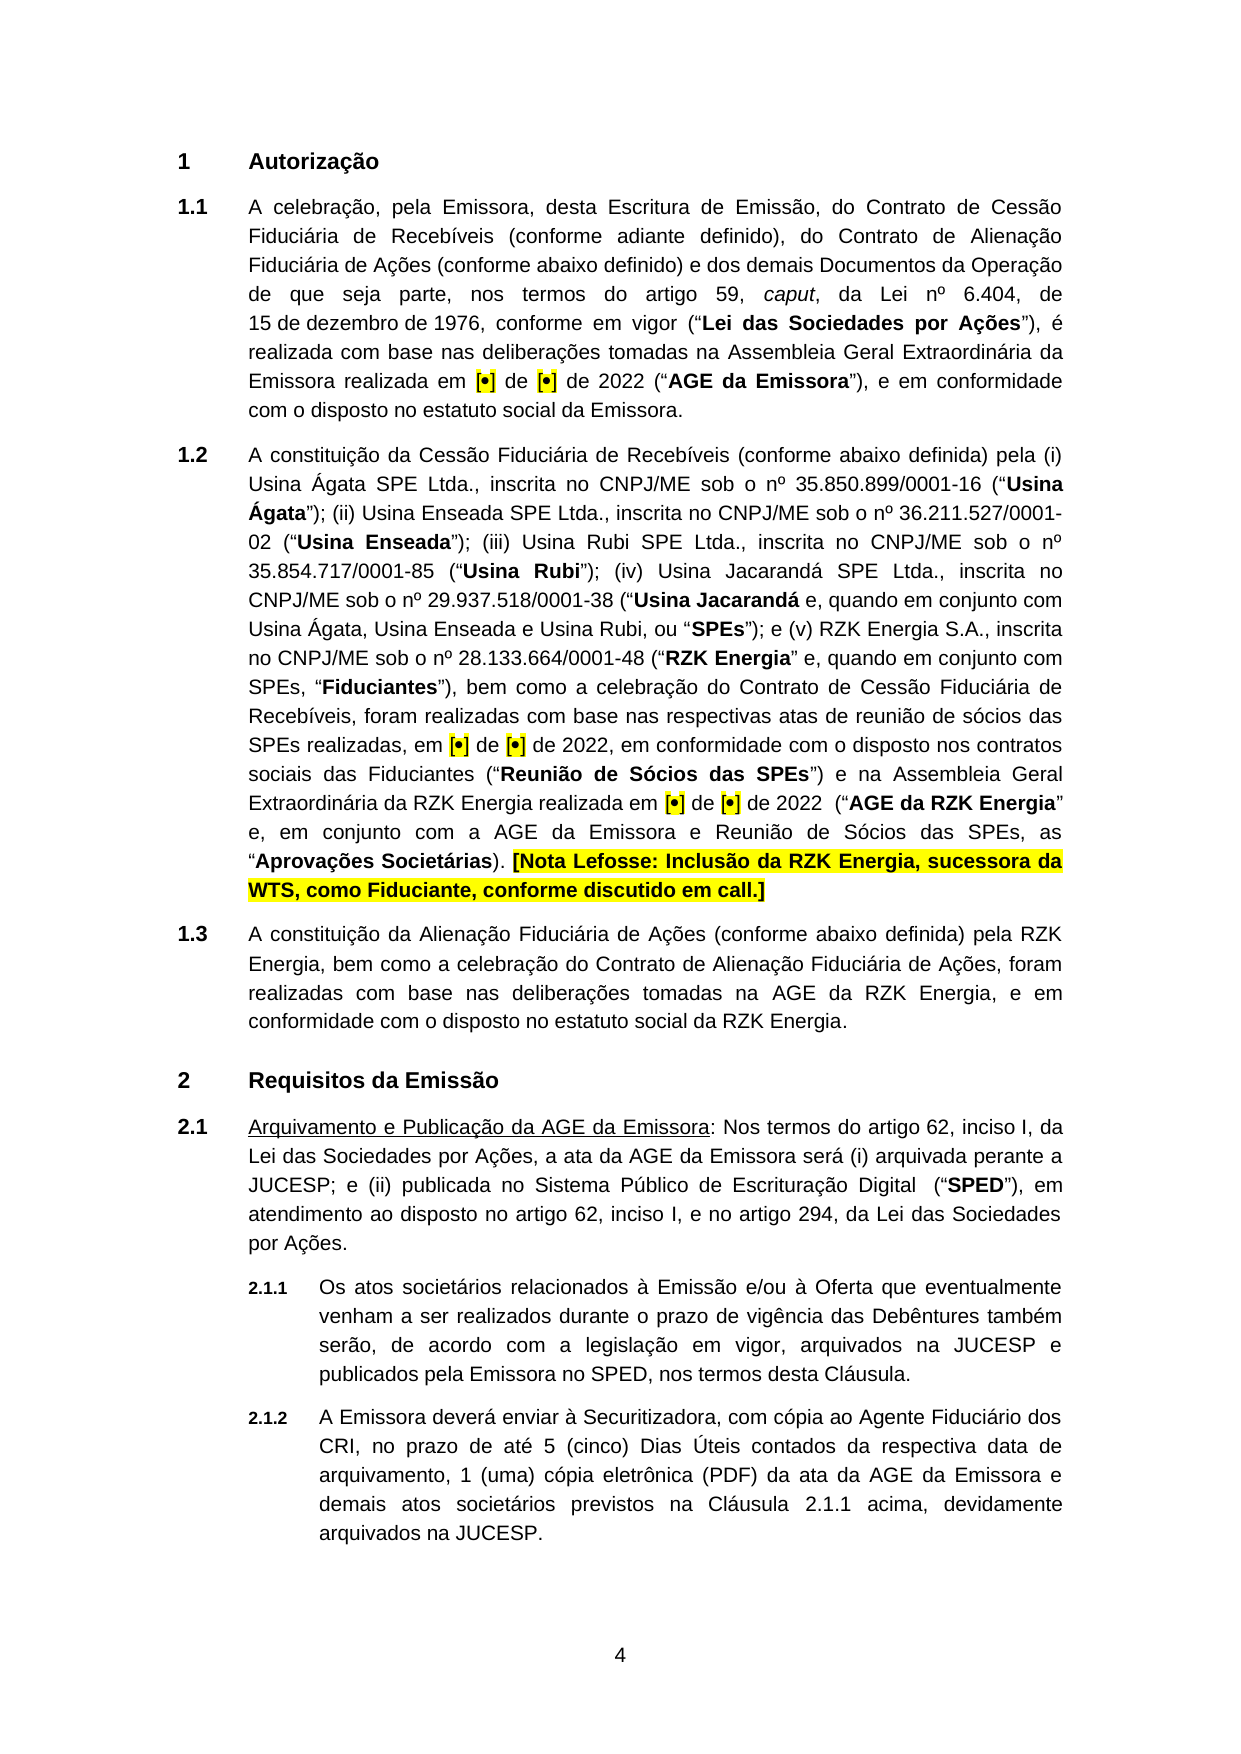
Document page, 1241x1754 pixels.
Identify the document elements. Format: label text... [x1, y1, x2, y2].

text A constituição da Cessão Fiduciária de Recebíveis (conforme abaixo definida) pela (i) Usina Ágata SPE Ltda., inscrita no CNPJ/ME sob o nº 35.850.899/0001-16 (“Usina Ágata”); (ii) Usina Enseada SPE Ltda., inscrita no CNPJ/ME sob o nº 36.211.527/0001-02 (“Usina Enseada”); (iii) Usina Rubi SPE Ltda., inscrita no CNPJ/ME sob o nº 35.854.717/0001-85 (“Usina Rubi”); (iv) Usina Jacarandá SPE Ltda., inscrita no CNPJ/ME sob o nº 29.937.518/0001-38 (“Usina Jacarandá e, quando em conjunto com Usina Ágata, Usina Enseada e Usina Rubi, ou “SPEs”); e (v) RZK Energia S.A., inscrita no CNPJ/ME sob o nº 28.133.664/0001-48 (“RZK Energia” e, quando em conjunto com SPEs, “Fiduciantes”), bem como a celebração do Contrato de Cessão Fiduciária de Recebíveis, foram realizadas com base nas respectivas atas de reunião de sócios das SPEs realizadas, em [] de [] de 2022, em conformidade com o disposto nos contratos sociais das Fiduciantes (“Reunião de Sócios das SPEs”) e na Assembleia Geral Extraordinária da RZK Energia realizada em [] de [] de 2022 (“AGE da RZK Energia” e, em conjunto com a AGE da Emissora e Reunião de Sócios das SPEs, as “Aprovações Societárias). [Nota Lefosse: Inclusão da RZK Energia, sucessora da WTS, como Fiduciante, conforme discutido em call.] [177, 442, 1063, 902]
text A Emissora deverá enviar à Securitizadora, com cópia ao Agente Fiduciário dos CRI, no prazo de até 5 (cinco) Dias Úteis contados da respectiva data de arquivamento, 1 (uma) cópia eletrônica (PDF) da ata da AGE da Emissora e demais atos societários previstos na Cláusula 2.1.1 acima, devidamente arquivados na JUCESP. [248, 1405, 1063, 1545]
text Autorização [177, 148, 1063, 174]
text Requisitos da Emissão [177, 1067, 1063, 1094]
text A constituição da Alienação Fiduciária de Ações (conforme abaixo definida) pela RZK Energia, bem como a celebração do Contrato de Alienação Fiduciária de Ações, foram realizadas com base nas deliberações tomadas na AGE da RZK Energia, e em conformidade com o disposto no estatuto social da RZK Energia. [177, 921, 1063, 1033]
text A celebração, pela Emissora, desta Escritura de Emissão, do Contrato de Cessão Fiduciária de Recebíveis (conforme adiante definido), do Contrato de Alienação Fiduciária de Ações (conforme abaixo definido) e dos demais Documentos da Operação de que seja parte, nos termos do artigo 59, caput, da Lei nº 6.404, de 15 de dezembro de 1976, conforme em vigor (“Lei das Sociedades por Ações”), é realizada com base nas deliberações tomadas na Assembleia Geral Extraordinária da Emissora realizada em [] de [] de 2022 (“AGE da Emissora”), e em conformidade com o disposto no estatuto social da Emissora. [177, 194, 1063, 422]
text Arquivamento e Publicação da AGE da Emissora: Nos termos do artigo 62, inciso I, da Lei das Sociedades por Ações, a ata da AGE da Emissora será (i) arquivada perante a JUCESP; e (ii) publicada no Sistema Público de Escrituração Digital (“SPED”), em atendimento ao disposto no artigo 62, inciso I, e no artigo 294, da Lei das Sociedades por Ações. [177, 1114, 1063, 1255]
text Os atos societários relacionados à Emissão e/ou à Oferta que eventualmente venham a ser realizados durante o prazo de vigência das Debêntures também serão, de acordo com a legislação em vigor, arquivados na JUCESP e publicados pela Emissora no SPED, nos termos desta Cláusula. [248, 1274, 1063, 1385]
